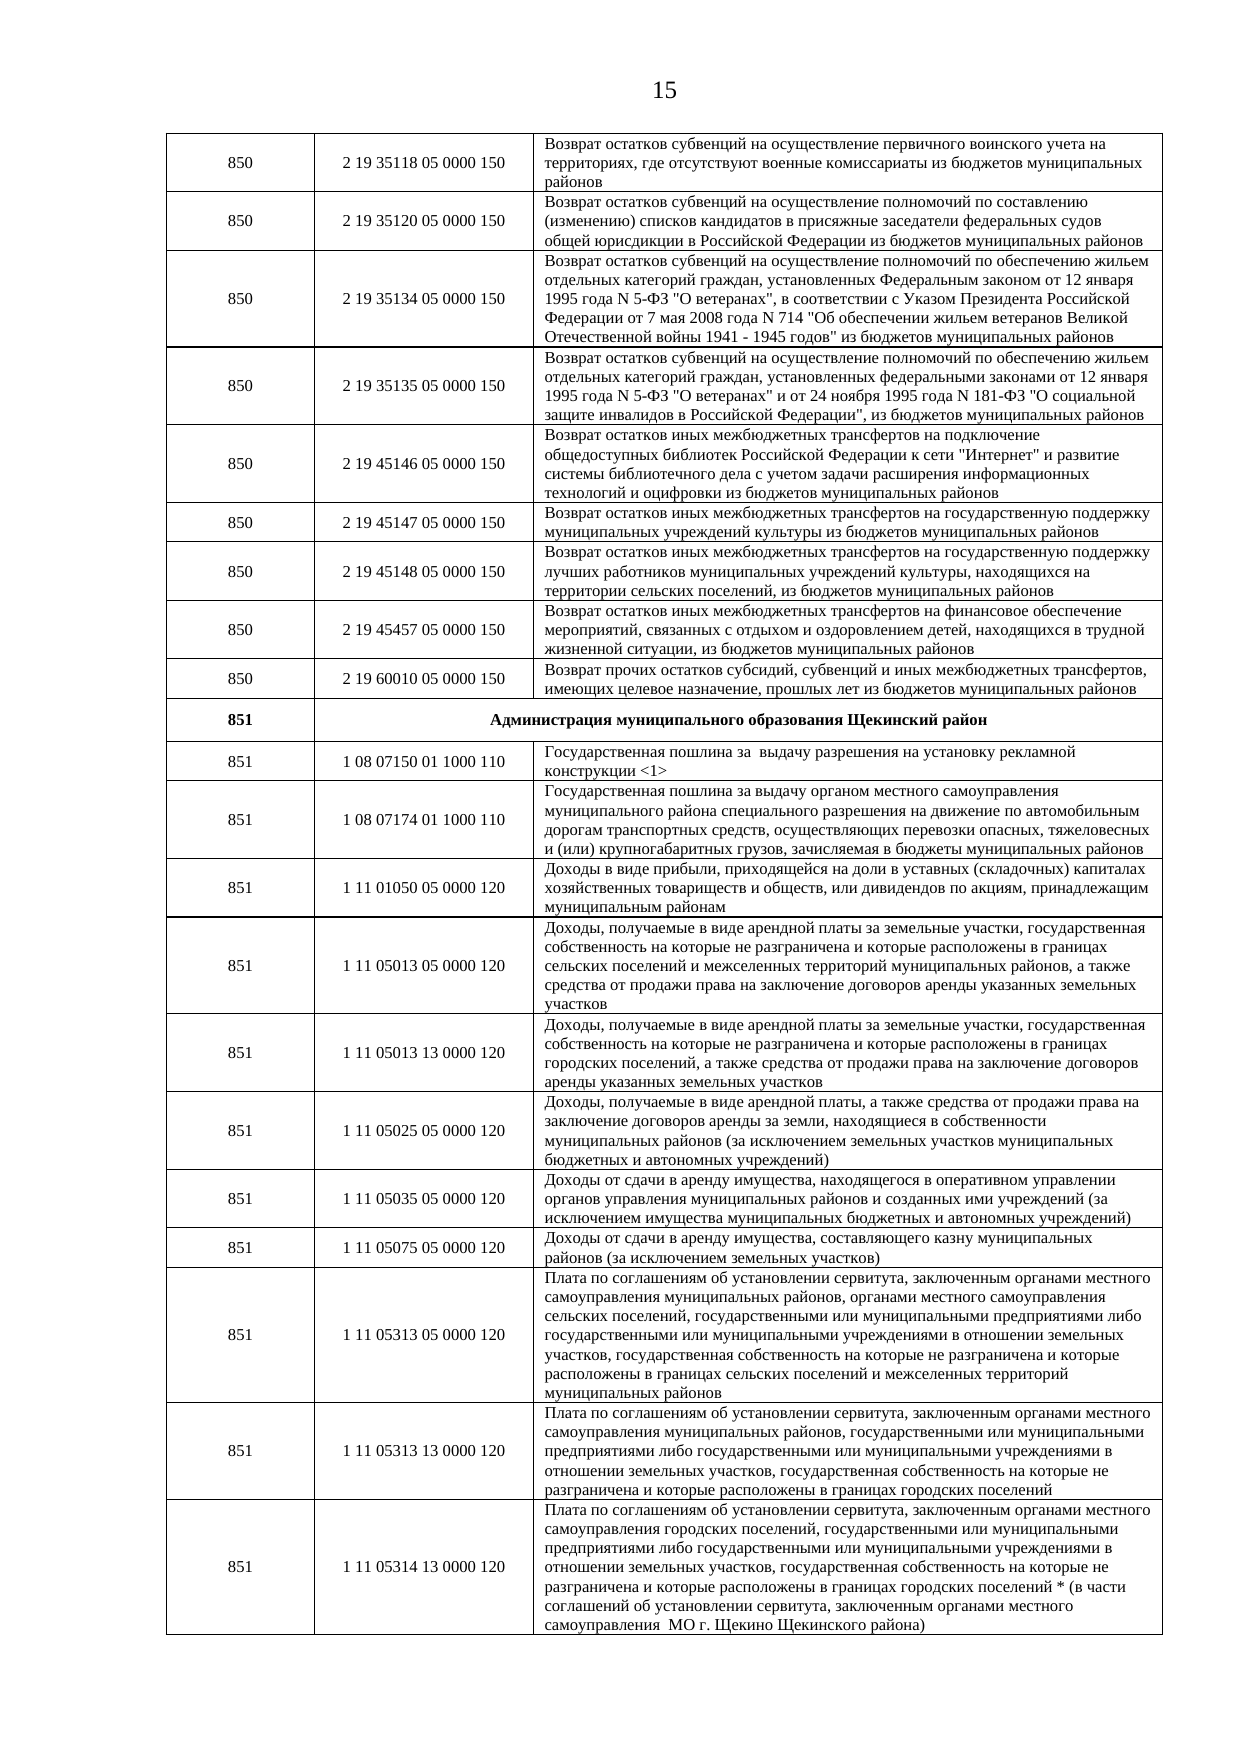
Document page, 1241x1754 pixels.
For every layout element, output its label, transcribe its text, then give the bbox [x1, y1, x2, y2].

table_cell 1 11 05013 13 0000 120 [315, 1014, 533, 1091]
table_cell 1 11 05313 05 0000 120 [315, 1268, 533, 1402]
table_cell 851 [167, 859, 314, 916]
table_cell Плата по соглашениям об установлении сервитута, заключенным органами местного самоуправления муниципальных районов, государственными или муниципальными предприятиями либо государственными или муниципальными учреждениями в отношении земельных участков, государственная собственность на которые не разграничена и которые расположены в границах городских поселений [534, 1403, 1162, 1499]
table_cell 851 [167, 918, 314, 1013]
table_cell 1 11 01050 05 0000 120 [315, 859, 533, 916]
table_cell 850 [167, 192, 314, 249]
table_cell Государственная пошлина за выдачу разрешения на установку рекламной конструкции <1> [534, 742, 1162, 780]
table_cell 2 19 35135 05 0000 150 [315, 348, 533, 424]
table_cell 850 [167, 348, 314, 424]
table_cell 2 19 45146 05 0000 150 [315, 425, 533, 502]
table_cell 2 19 45457 05 0000 150 [315, 601, 533, 658]
table_cell Возврат остатков субвенций на осуществление полномочий по составлению (изменению) списков кандидатов в присяжные заседатели федеральных судов общей юрисдикции в Российской Федерации из бюджетов муниципальных районов [534, 192, 1162, 249]
table_cell Доходы, получаемые в виде арендной платы, а также средства от продажи права на заключение договоров аренды за земли, находящиеся в собственности муниципальных районов (за исключением земельных участков муниципальных бюджетных и автономных учреждений) [534, 1092, 1162, 1169]
table_cell 2 19 35134 05 0000 150 [315, 251, 533, 346]
table_cell Возврат прочих остатков субсидий, субвенций и иных межбюджетных трансфертов, имеющих целевое назначение, прошлых лет из бюджетов муниципальных районов [534, 659, 1162, 698]
table_cell 1 11 05313 13 0000 120 [315, 1403, 533, 1499]
table_cell Возврат остатков иных межбюджетных трансфертов на подключение общедоступных библиотек Российской Федерации к сети "Интернет" и развитие системы библиотечного дела с учетом задачи расширения информационных технологий и оцифровки из бюджетов муниципальных районов [534, 425, 1162, 502]
table_cell 851 [167, 699, 314, 741]
table_cell 851 [167, 781, 314, 858]
table_cell Возврат остатков иных межбюджетных трансфертов на государственную поддержку лучших работников муниципальных учреждений культуры, находящихся на территории сельских поселений, из бюджетов муниципальных районов [534, 542, 1162, 600]
table_cell 851 [167, 1403, 314, 1499]
table_cell Плата по соглашениям об установлении сервитута, заключенным органами местного самоуправления муниципальных районов, органами местного самоуправления сельских поселений, государственными или муниципальными предприятиями либо государственными или муниципальными учреждениями в отношении земельных участков, государственная собственность на которые не разграничена и которые расположены в границах сельских поселений и межселенных территорий муниципальных районов [534, 1268, 1162, 1402]
table_cell 850 [167, 659, 314, 698]
table_cell 1 11 05013 05 0000 120 [315, 918, 533, 1013]
table_cell 851 [167, 1268, 314, 1402]
table_cell 851 [167, 1170, 314, 1227]
table_cell Возврат остатков субвенций на осуществление первичного воинского учета на территориях, где отсутствуют военные комиссариаты из бюджетов муниципальных районов [534, 134, 1162, 191]
table_cell Доходы от сдачи в аренду имущества, составляющего казну муниципальных районов (за исключением земельных участков) [534, 1228, 1162, 1267]
table_cell 850 [167, 542, 314, 600]
table_cell 850 [167, 425, 314, 502]
table_cell 850 [167, 134, 314, 191]
table_cell 851 [167, 1092, 314, 1169]
table_cell 2 19 45148 05 0000 150 [315, 542, 533, 600]
table_cell Доходы, получаемые в виде арендной платы за земельные участки, государственная собственность на которые не разграничена и которые расположены в границах сельских поселений и межселенных территорий муниципальных районов, а также средства от продажи права на заключение договоров аренды указанных земельных участков [534, 918, 1162, 1013]
table_cell 850 [167, 251, 314, 346]
table_cell 2 19 35118 05 0000 150 [315, 134, 533, 191]
table_cell 2 19 35120 05 0000 150 [315, 192, 533, 249]
table_cell 1 08 07150 01 1000 110 [315, 742, 533, 780]
table_cell Возврат остатков иных межбюджетных трансфертов на финансовое обеспечение мероприятий, связанных с отдыхом и оздоровлением детей, находящихся в трудной жизненной ситуации, из бюджетов муниципальных районов [534, 601, 1162, 658]
table_cell 851 [167, 1014, 314, 1091]
table_cell Возврат остатков субвенций на осуществление полномочий по обеспечению жильем отдельных категорий граждан, установленных Федеральным законом от 12 января 1995 года N 5-ФЗ "О ветеранах", в соответствии с Указом Президента Российской Федерации от 7 мая 2008 года N 714 "Об обеспечении жильем ветеранов Великой Отечественной войны 1941 - 1945 годов" из бюджетов муниципальных районов [534, 251, 1162, 346]
table_cell 2 19 45147 05 0000 150 [315, 503, 533, 541]
table_cell Доходы от сдачи в аренду имущества, находящегося в оперативном управлении органов управления муниципальных районов и созданных ими учреждений (за исключением имущества муниципальных бюджетных и автономных учреждений) [534, 1170, 1162, 1227]
table_cell Возврат остатков иных межбюджетных трансфертов на государственную поддержку муниципальных учреждений культуры из бюджетов муниципальных районов [534, 503, 1162, 541]
table_cell 851 [167, 1500, 314, 1634]
table_cell 1 08 07174 01 1000 110 [315, 781, 533, 858]
table_cell Плата по соглашениям об установлении сервитута, заключенным органами местного самоуправления городских поселений, государственными или муниципальными предприятиями либо государственными или муниципальными учреждениями в отношении земельных участков, государственная собственность на которые не разграничена и которые расположены в границах городских поселений * (в части соглашений об установлении сервитута, заключенным органами местного самоуправления МО г. Щекино Щекинского района) [534, 1500, 1162, 1634]
table_cell 1 11 05025 05 0000 120 [315, 1092, 533, 1169]
table_cell Администрация муниципального образования Щекинский район [315, 699, 1162, 741]
table_cell 2 19 60010 05 0000 150 [315, 659, 533, 698]
table_cell 851 [167, 1228, 314, 1267]
table_cell Государственная пошлина за выдачу органом местного самоуправления муниципального района специального разрешения на движение по автомобильным дорогам транспортных средств, осуществляющих перевозки опасных, тяжеловесных и (или) крупногабаритных грузов, зачисляемая в бюджеты муниципальных районов [534, 781, 1162, 858]
table_cell Возврат остатков субвенций на осуществление полномочий по обеспечению жильем отдельных категорий граждан, установленных федеральными законами от 12 января 1995 года N 5-ФЗ "О ветеранах" и от 24 ноября 1995 года N 181-ФЗ "О социальной защите инвалидов в Российской Федерации", из бюджетов муниципальных районов [534, 348, 1162, 424]
table_cell 1 11 05035 05 0000 120 [315, 1170, 533, 1227]
table_cell 1 11 05314 13 0000 120 [315, 1500, 533, 1634]
table_cell 1 11 05075 05 0000 120 [315, 1228, 533, 1267]
table_cell Доходы, получаемые в виде арендной платы за земельные участки, государственная собственность на которые не разграничена и которые расположены в границах городских поселений, а также средства от продажи права на заключение договоров аренды указанных земельных участков [534, 1014, 1162, 1091]
table_cell Доходы в виде прибыли, приходящейся на доли в уставных (складочных) капиталах хозяйственных товариществ и обществ, или дивидендов по акциям, принадлежащим муниципальным районам [534, 859, 1162, 916]
table_cell 851 [167, 742, 314, 780]
table_cell 850 [167, 601, 314, 658]
table_cell 850 [167, 503, 314, 541]
